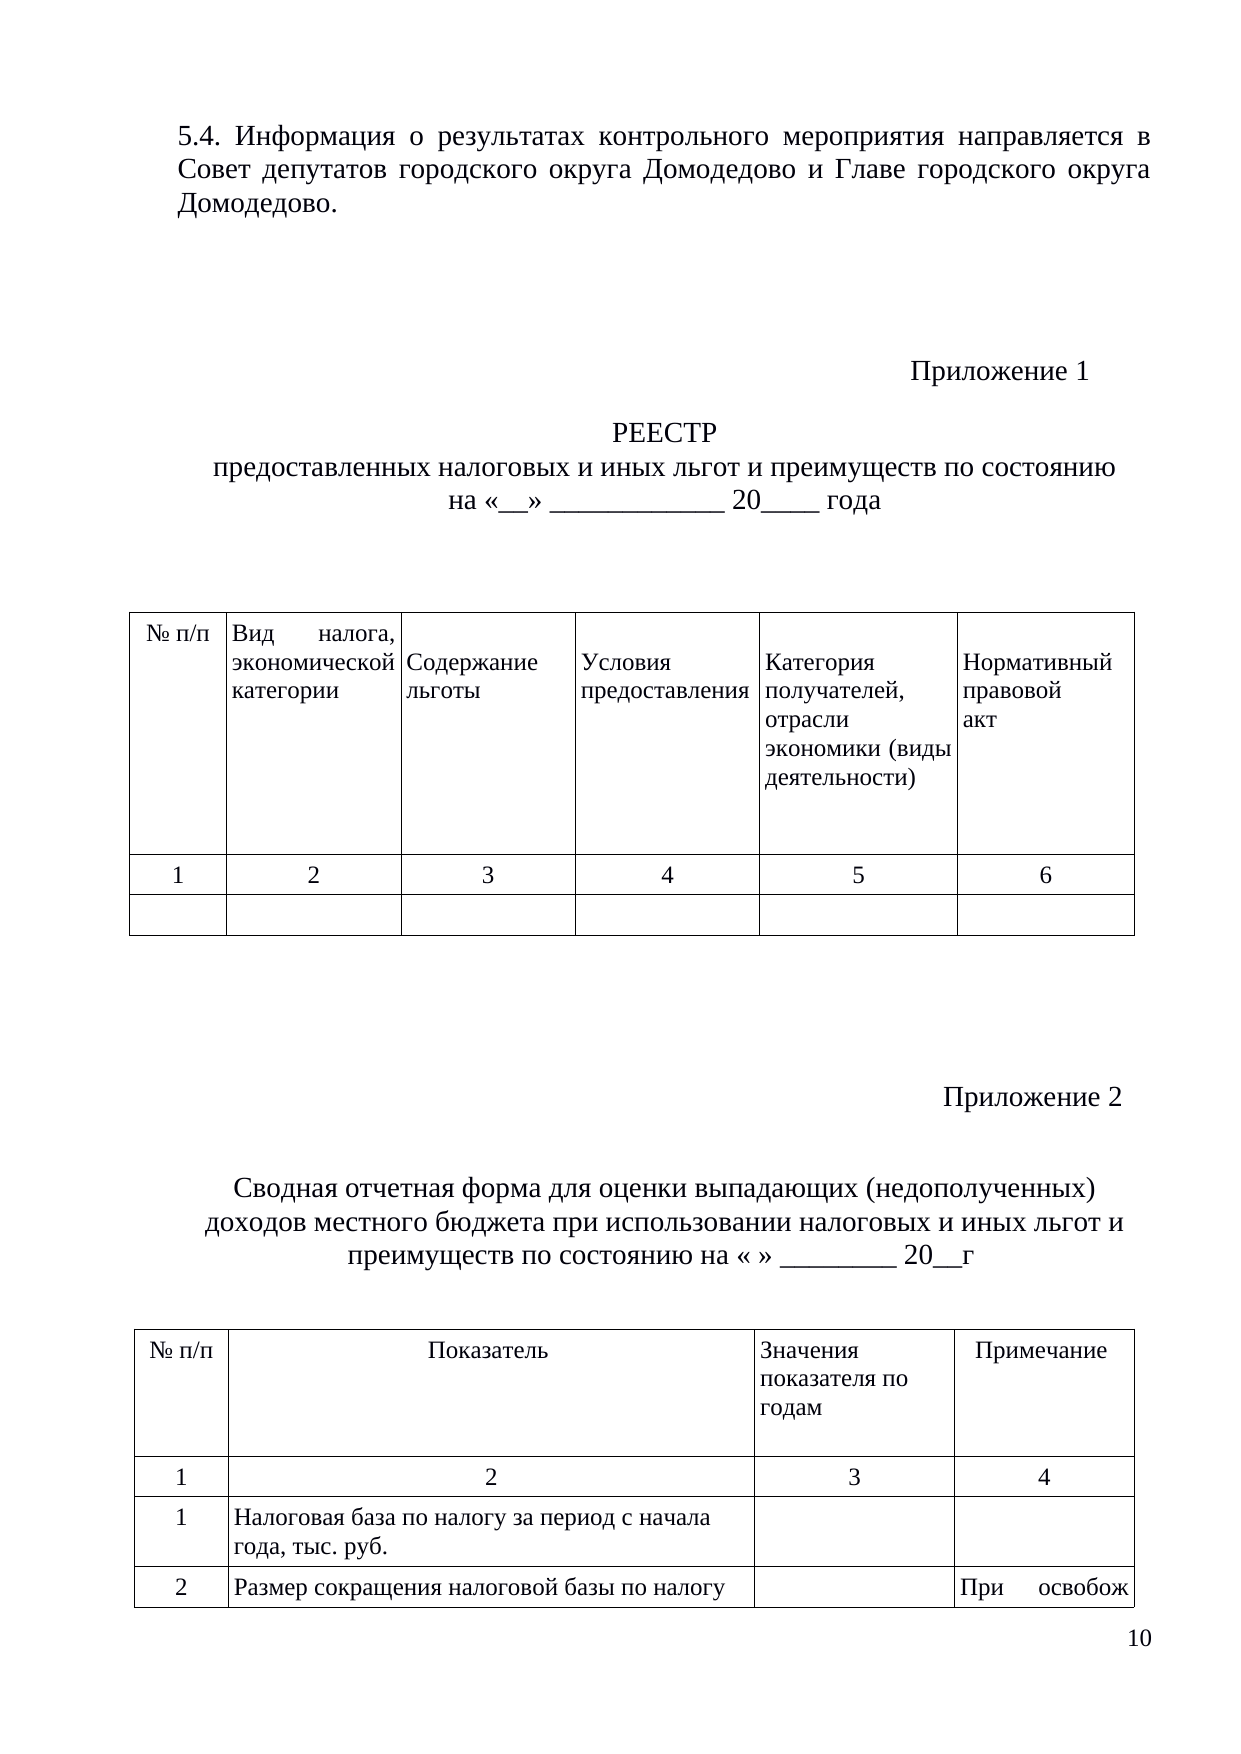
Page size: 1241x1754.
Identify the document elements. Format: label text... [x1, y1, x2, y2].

table_header Показатель [229, 1330, 754, 1456]
table_cell [402, 895, 575, 935]
text Приложение 2 [177, 1079, 1152, 1113]
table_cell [229, 1567, 754, 1606]
table_cell [576, 895, 759, 935]
table_header Значения показателя по годам [755, 1330, 954, 1456]
table_cell 5 [760, 855, 957, 894]
table_cell 4 [955, 1457, 1134, 1496]
table_cell 2 [227, 855, 401, 894]
table_cell Налоговая база по налогу за период с начала года, тыс. руб. [229, 1497, 754, 1566]
table_header Вид налога, экономической категории [227, 613, 401, 854]
table_cell 1 [130, 855, 226, 894]
table_cell [755, 1567, 954, 1606]
text РЕЕСТР предоставленных налоговых и иных льгот и преимуществ по состоянию на «__» ____________ 20____ года [177, 415, 1152, 612]
table_cell 2 [229, 1457, 754, 1496]
table_cell [958, 895, 1134, 935]
table_cell 2 [135, 1567, 228, 1606]
table_cell [130, 895, 226, 935]
table_cell [760, 895, 957, 935]
text Сводная отчетная форма для оценки выпадающих (недополученных) доходов местного бюджета при использовании налоговых и иных льгот и преимуществ по состоянию на « » ________ 20__г [177, 1170, 1152, 1300]
text Приложение 1 [177, 353, 1152, 415]
table_cell [955, 1497, 1134, 1566]
table_header № п/п [130, 613, 226, 854]
table_header Содержание льготы [402, 613, 575, 854]
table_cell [955, 1567, 1134, 1606]
table_cell 6 [958, 855, 1134, 894]
table_cell 3 [755, 1457, 954, 1496]
table_header № п/п [135, 1330, 228, 1456]
table_header Условия предоставления [576, 613, 759, 854]
table_cell 3 [402, 855, 575, 894]
table_cell [755, 1497, 954, 1566]
table_cell 1 [135, 1457, 228, 1496]
text 5.4. Информация о результатах контрольного мероприятия направляется в Совет депутатов городского округа Домодедово и Главе городского округа Домодедово. [177, 118, 1152, 219]
table_cell 4 [576, 855, 759, 894]
table_cell [227, 895, 401, 935]
table_header Примечание [955, 1330, 1134, 1456]
table_cell 1 [135, 1497, 228, 1566]
table_header Категория получателей, отрасли экономики (виды деятельности) [760, 613, 957, 854]
table_header Нормативный правовой акт [958, 613, 1134, 854]
